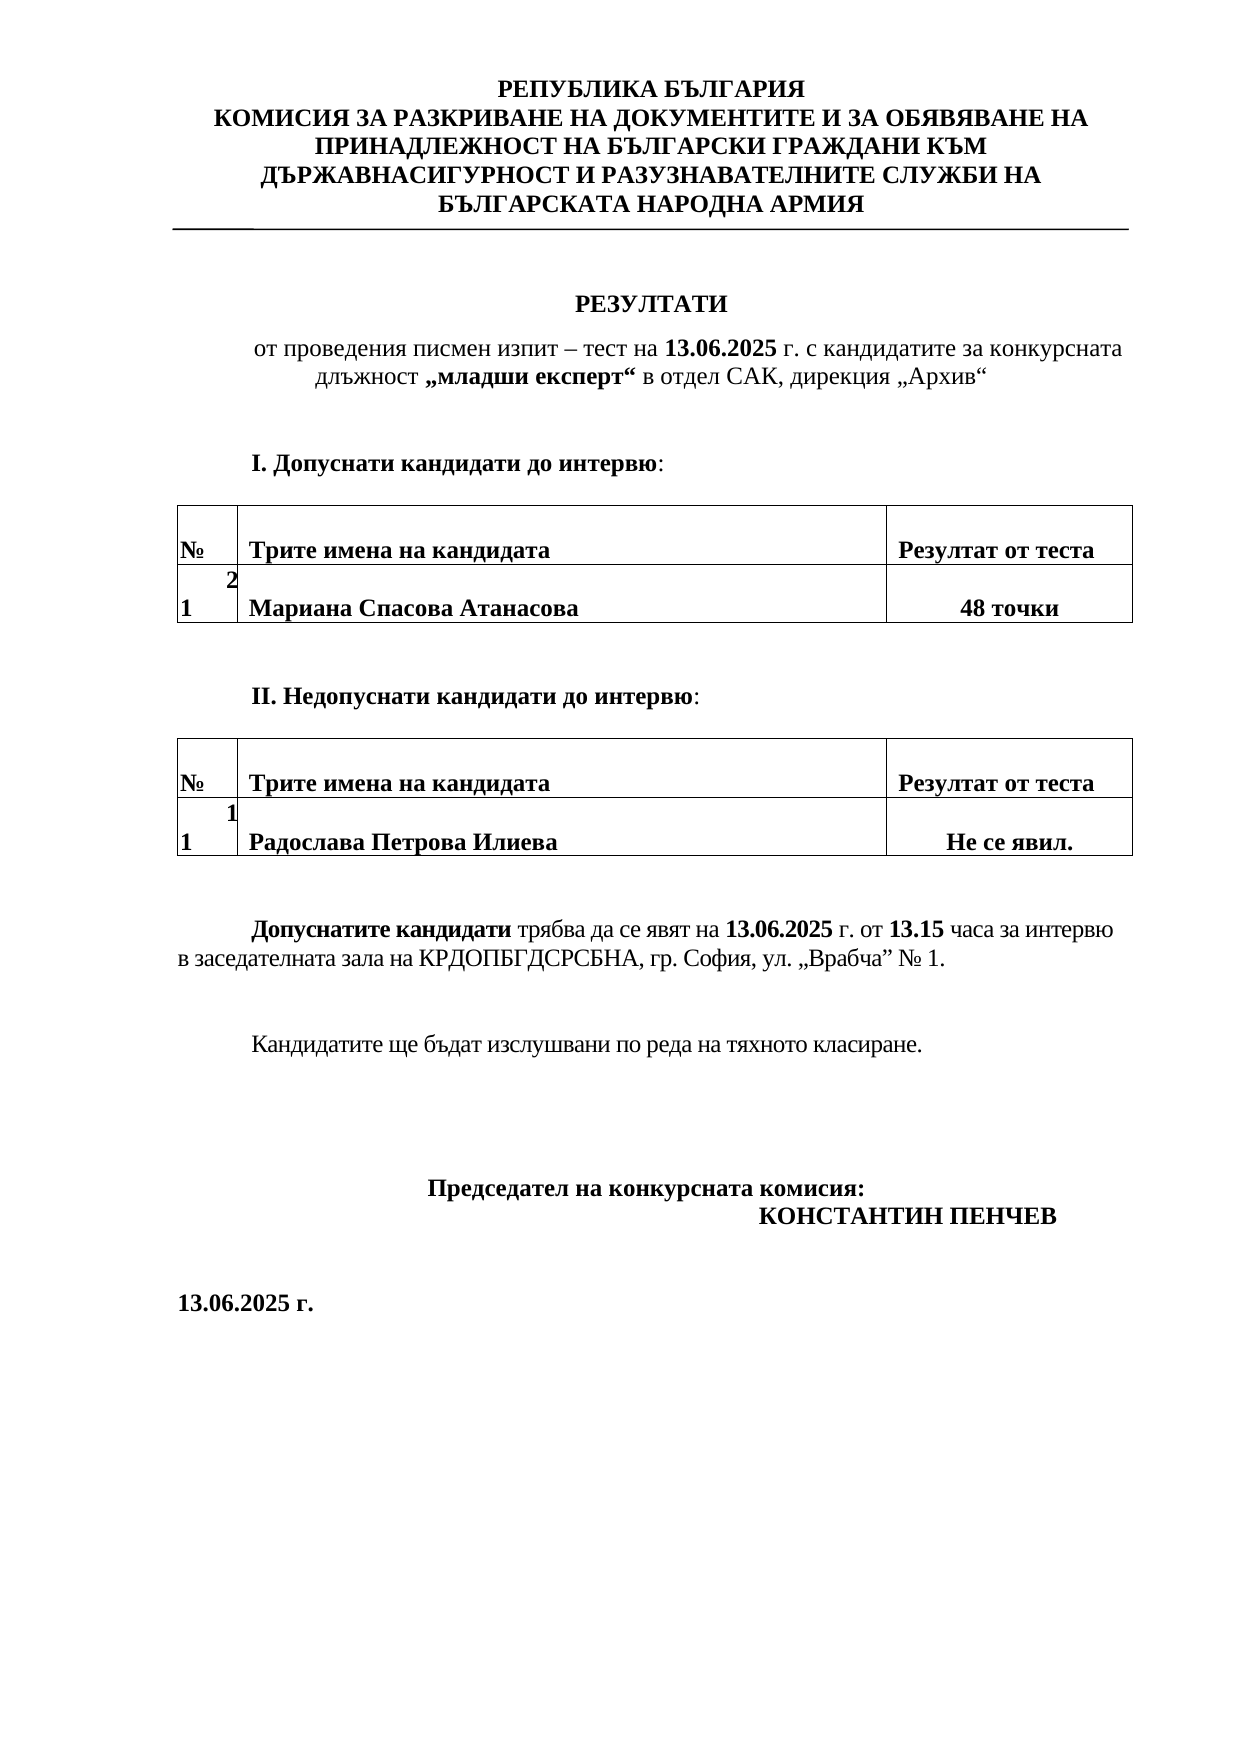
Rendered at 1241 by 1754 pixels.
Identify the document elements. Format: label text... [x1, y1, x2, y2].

table_cell 11 [178, 798, 237, 855]
table_header Резултат от теста [887, 739, 1132, 797]
text КОМИСИЯ ЗА РАЗКРИВАНЕ НА ДОКУМЕНТИТЕ И ЗА ОБЯВЯВАНЕ НА ПРИНАДЛЕЖНОСТ НА БЪЛГАРСКИ ГРАЖДАНИ КЪМ ДЪРЖАВНАСИГУРНОСТ И РАЗУЗНАВАТЕЛНИТЕ СЛУЖБИ НА БЪЛГАРСКАТА НАРОДНА АРМИЯ [177, 103, 1125, 218]
table_cell Мариана Спасова Атанасова [238, 565, 886, 622]
table_cell 21 [178, 565, 237, 622]
text І. Допуснати кандидати до интервю: [177, 448, 1125, 476]
table_header Резултат от теста [887, 506, 1132, 564]
table_header № [178, 506, 237, 564]
text Допуснатите кандидати трябва да се явят на 13.06.2025 г. от 13.15 часа за интервю в заседателната зала на КРДОПБГДСРСБНА, гр. София, ул. „Врабча” № 1. [177, 914, 1125, 971]
table_header Трите имена на кандидата [238, 739, 886, 797]
text Председател на конкурсната комисия: [177, 1173, 1125, 1201]
text Резултати [177, 289, 1125, 318]
table_header Трите имена на кандидата [238, 506, 886, 564]
text 13.06.2025 г. [177, 1288, 1125, 1316]
table_cell 48 точки [887, 565, 1132, 622]
text от проведения писмен изпит – тест на 13.06.2025 г. с кандидатите за конкурсната длъжност „младши експерт“ в отдел САК, дирекция „Архив“ [177, 333, 1125, 390]
text ІІ. Недопуснати кандидати до интервю: [177, 681, 1125, 709]
table_cell Радослава Петрова Илиева [238, 798, 886, 855]
text РЕПУБЛИКА БЪЛГАРИЯ [177, 74, 1125, 103]
text Кандидатите ще бъдат изслушвани по реда на тяхното класиране. [177, 1029, 1125, 1058]
text КОНСТАНТИН ПЕНЧЕВ [177, 1201, 1125, 1230]
table_cell Не се явил. [887, 798, 1132, 855]
table_header № [178, 739, 237, 797]
